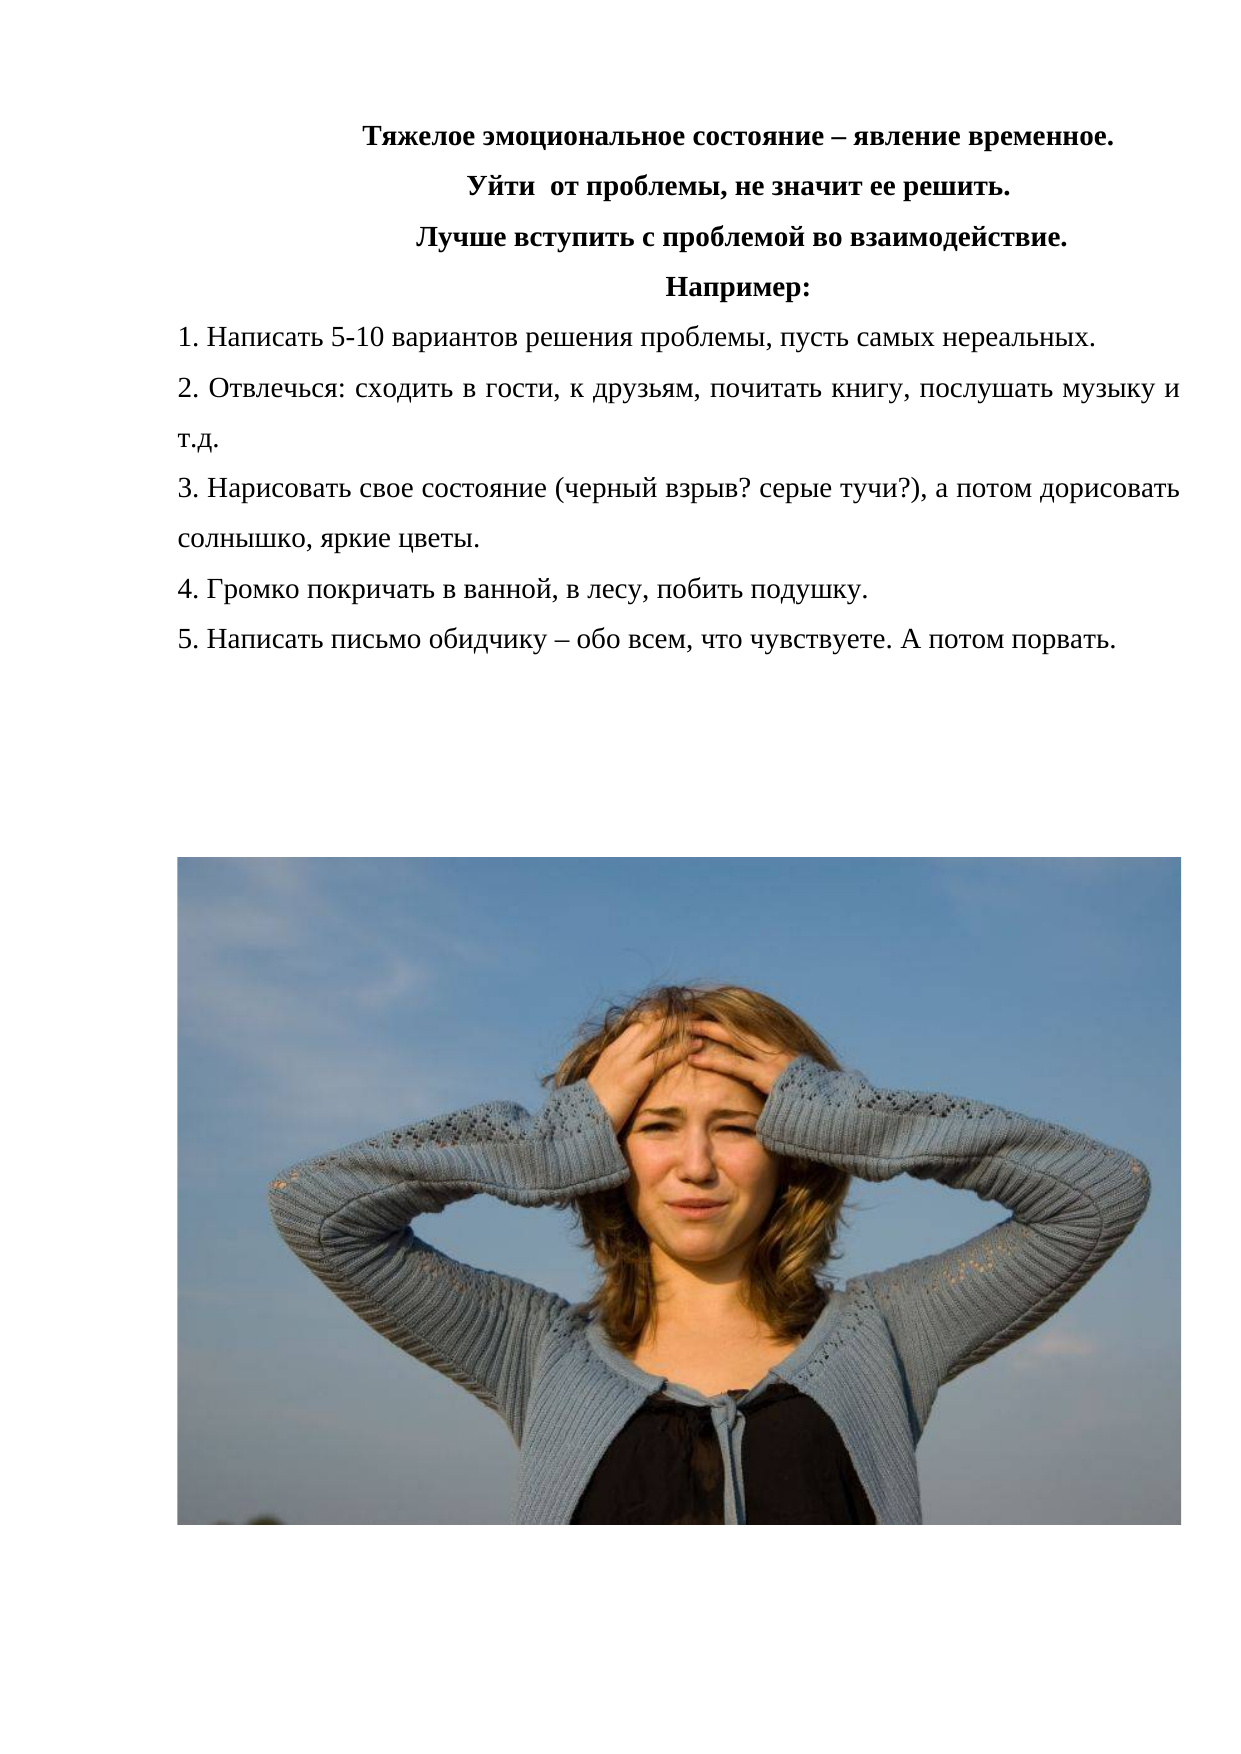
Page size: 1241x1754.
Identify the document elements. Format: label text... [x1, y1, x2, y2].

text Уйти от проблемы, не значит ее решить. [295, 168, 1181, 202]
picture [177, 857, 1182, 1525]
text 3. Нарисовать свое состояние (черный взрыв? серые тучи?), а потом дорисовать солнышко, яркие цветы. [177, 470, 1181, 554]
text Тяжелое эмоциональное состояние – явление временное. [295, 118, 1181, 152]
text 5. Написать письмо обидчику – обо всем, что чувствуете. А потом порвать. [177, 621, 1181, 655]
text 1. Написать 5-10 вариантов решения проблемы, пусть самых нереальных. [177, 319, 1181, 353]
text Лучше вступить с проблемой во взаимодействие. [295, 219, 1181, 252]
text 2. Отвлечься: сходить в гости, к друзьям, почитать книгу, послушать музыку и т.д. [177, 370, 1181, 453]
text Например: [295, 269, 1181, 303]
text 4. Громко покричать в ванной, в лесу, побить подушку. [177, 571, 1181, 604]
